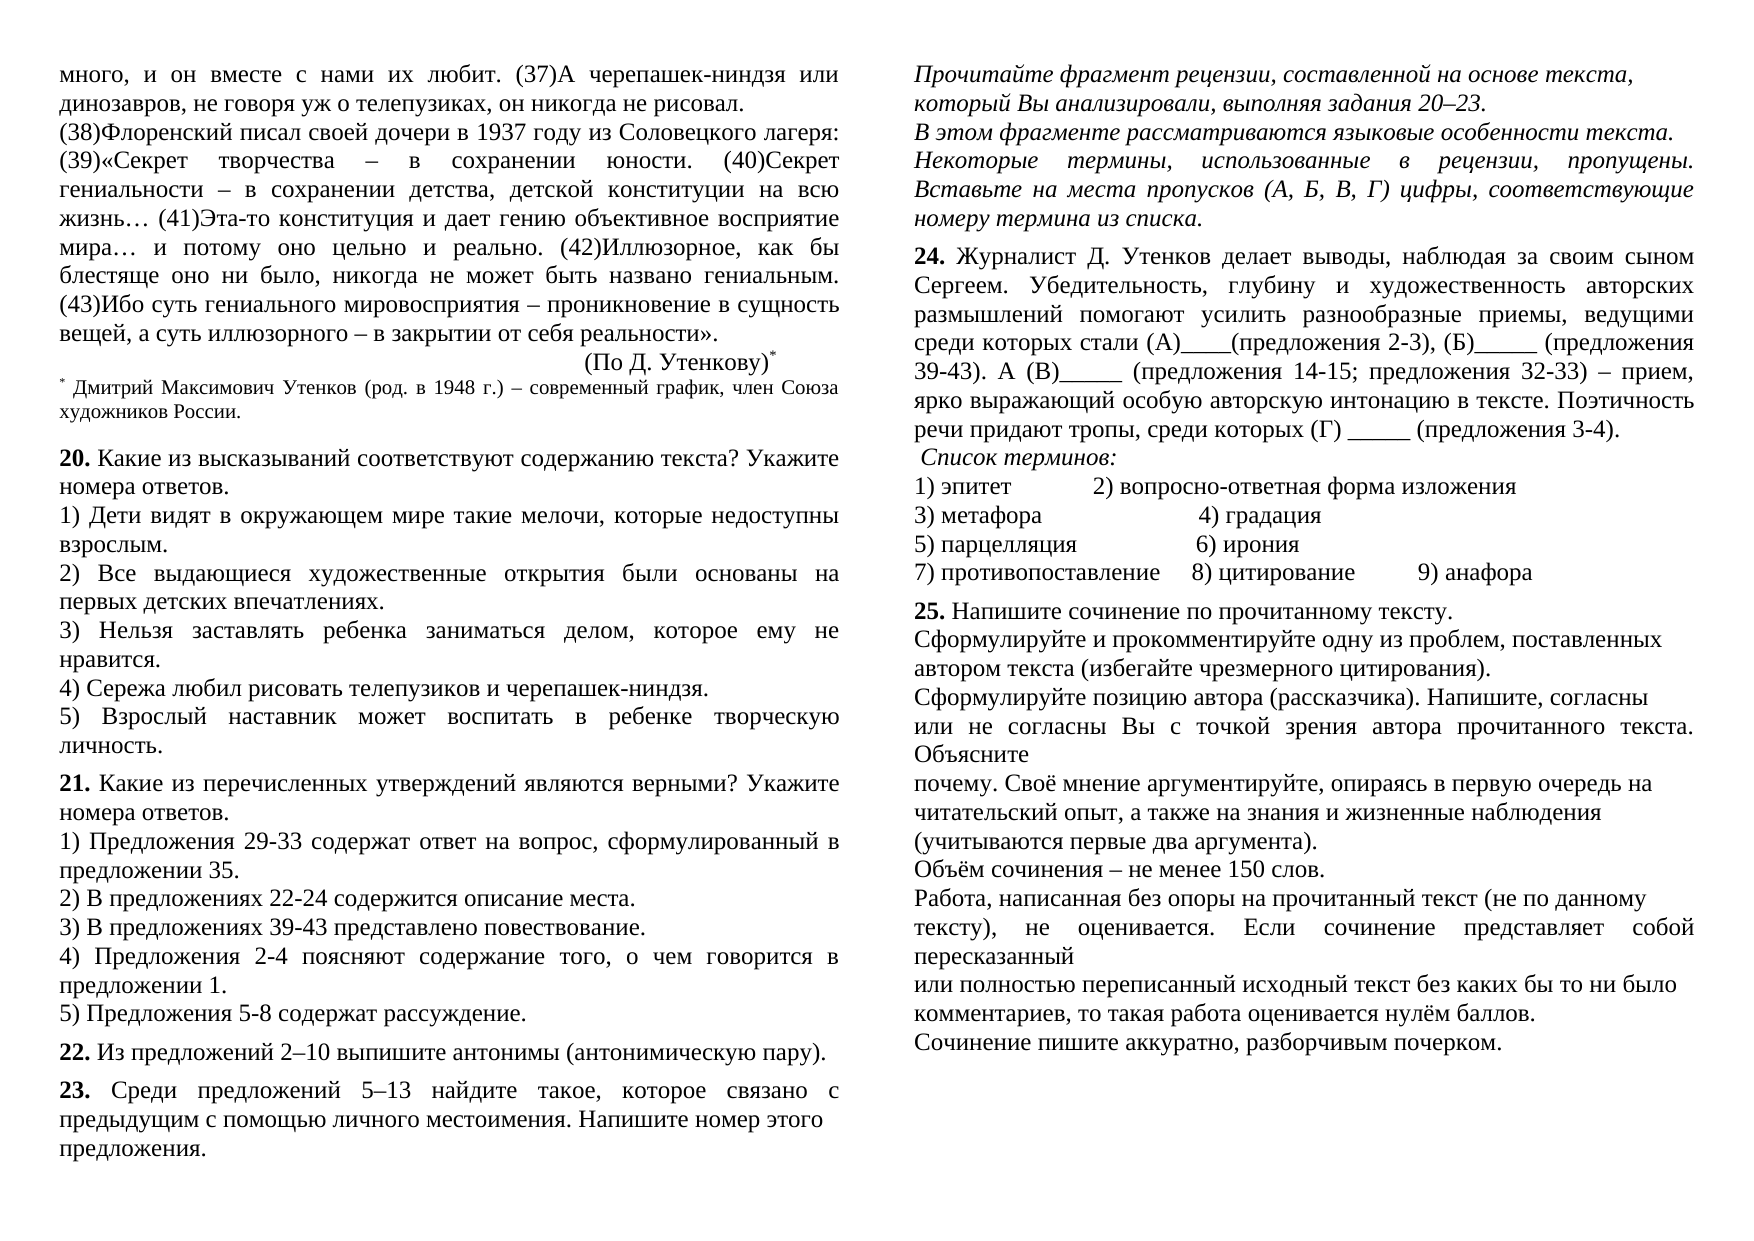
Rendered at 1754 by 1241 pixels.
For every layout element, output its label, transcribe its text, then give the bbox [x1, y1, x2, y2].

text Сформулируйте позицию автора (рассказчика). Напишите, согласны [914, 682, 1695, 711]
text 24. Журналист Д. Утенков делает выводы, наблюдая за своим сыном Сергеем. Убедительность, глубину и художественность авторских размышлений помогают усилить разнообразные приемы, ведущими среди которых стали (А)____(предложения 2-3), (Б)_____ (предложения 39-43). А (В)_____ (предложения 14-15; предложения 32-33) – прием, ярко выражающий особую авторскую интонацию в тексте. Поэтичность речи придают тропы, среди которых (Г) _____ (предложения 3-4). [914, 241, 1695, 442]
text 7) противопоставление 8) цитирование 9) анафора [914, 557, 1695, 586]
text * Дмитрий Максимович Утенков (род. в 1948 г.) – современный график, член Союза художников России. [59, 375, 840, 423]
text 5) парцелляция 6) ирония [914, 529, 1695, 557]
text 1) Предложения 29-33 содержат ответ на вопрос, сформулированный в предложении 35. [59, 826, 840, 883]
text Сочинение пишите аккуратно, разборчивым почерком. [914, 1027, 1695, 1056]
text (учитываются первые два аргумента). [914, 826, 1695, 854]
text тексту), не оценивается. Если сочинение представляет собой пересказанный [914, 912, 1695, 969]
text 3) метафора 4) градация [914, 500, 1695, 529]
text автором текста (избегайте чрезмерного цитирования). [914, 653, 1695, 682]
text комментариев, то такая работа оценивается нулём баллов. [914, 998, 1695, 1027]
text 3) Нельзя заставлять ребенка заниматься делом, которое ему не нравится. [59, 615, 840, 673]
text 3) В предложениях 39-43 представлено повествование. [59, 912, 840, 941]
text 25. Напишите сочинение по прочитанному тексту. [914, 596, 1695, 624]
text почему. Своё мнение аргументируйте, опираясь в первую очередь на [914, 768, 1695, 797]
text 22. Из предложений 2–10 выпишите антонимы (антонимическую пару). [59, 1037, 840, 1066]
text читательский опыт, а также на знания и жизненные наблюдения [914, 797, 1695, 826]
text В этом фрагменте рассматриваются языковые особенности текста. [914, 117, 1695, 145]
text который Вы анализировали, выполняя задания 20–23. [914, 88, 1695, 117]
text 23. Среди предложений 5–13 найдите такое, которое связано с предыдущим с помощью личного местоимения. Напишите номер этого [59, 1075, 840, 1133]
text Прочитайте фрагмент рецензии, составленной на основе текста, [914, 59, 1695, 88]
text 4) Сережа любил рисовать телепузиков и черепашек-ниндзя. [59, 673, 840, 701]
text Список терминов: [914, 442, 1695, 471]
text 4) Предложения 2-4 поясняют содержание того, о чем говорится в предложении 1. [59, 941, 840, 998]
text предложения. [59, 1133, 840, 1161]
text Работа, написанная без опоры на прочитанный текст (не по данному [914, 883, 1695, 912]
text Сформулируйте и прокомментируйте одну из проблем, поставленных [914, 624, 1695, 653]
text 1) эпитет 2) вопросно-ответная форма изложения [914, 471, 1695, 500]
text или не согласны Вы с точкой зрения автора прочитанного текста. Объясните [914, 711, 1695, 768]
text (38)Флоренский писал своей дочери в 1937 году из Соловецкого лагеря: (39)«Секрет творчества – в сохранении юности. (40)Секрет гениальности – в сохранении детства, детской конституции на всю жизнь… (41)Эта-то конституция и дает гению объективное восприятие мира… и потому оно цельно и реально. (42)Иллюзорное, как бы блестяще оно ни было, никогда не может быть названо гениальным. (43)Ибо суть гениального мировосприятия – проникновение в сущность вещей, а суть иллюзорного – в закрытии от себя реальности». [59, 117, 840, 347]
text 21. Какие из перечисленных утверждений являются верными? Укажите номера ответов. [59, 768, 840, 826]
text 2) В предложениях 22-24 содержится описание места. [59, 883, 840, 912]
text или полностью переписанный исходный текст без каких бы то ни было [914, 969, 1695, 998]
text 2) Все выдающиеся художественные открытия были основаны на первых детских впечатлениях. [59, 558, 840, 615]
text 5) Предложения 5-8 содержат рассуждение. [59, 998, 840, 1027]
text Некоторые термины, использованные в рецензии, пропущены. Вставьте на места пропусков (А, Б, В, Г) цифры, соответствующие номеру термина из списка. [914, 145, 1695, 232]
text Объём сочинения – не менее 150 слов. [914, 854, 1695, 883]
text (По Д. Утенкову)* [59, 347, 840, 375]
text 5) Взрослый наставник может воспитать в ребенке творческую личность. [59, 701, 840, 759]
text 20. Какие из высказываний соответствуют содержанию текста? Укажите номера ответов. [59, 443, 840, 500]
text 1) Дети видят в окружающем мире такие мелочи, которые недоступны взрослым. [59, 500, 840, 558]
